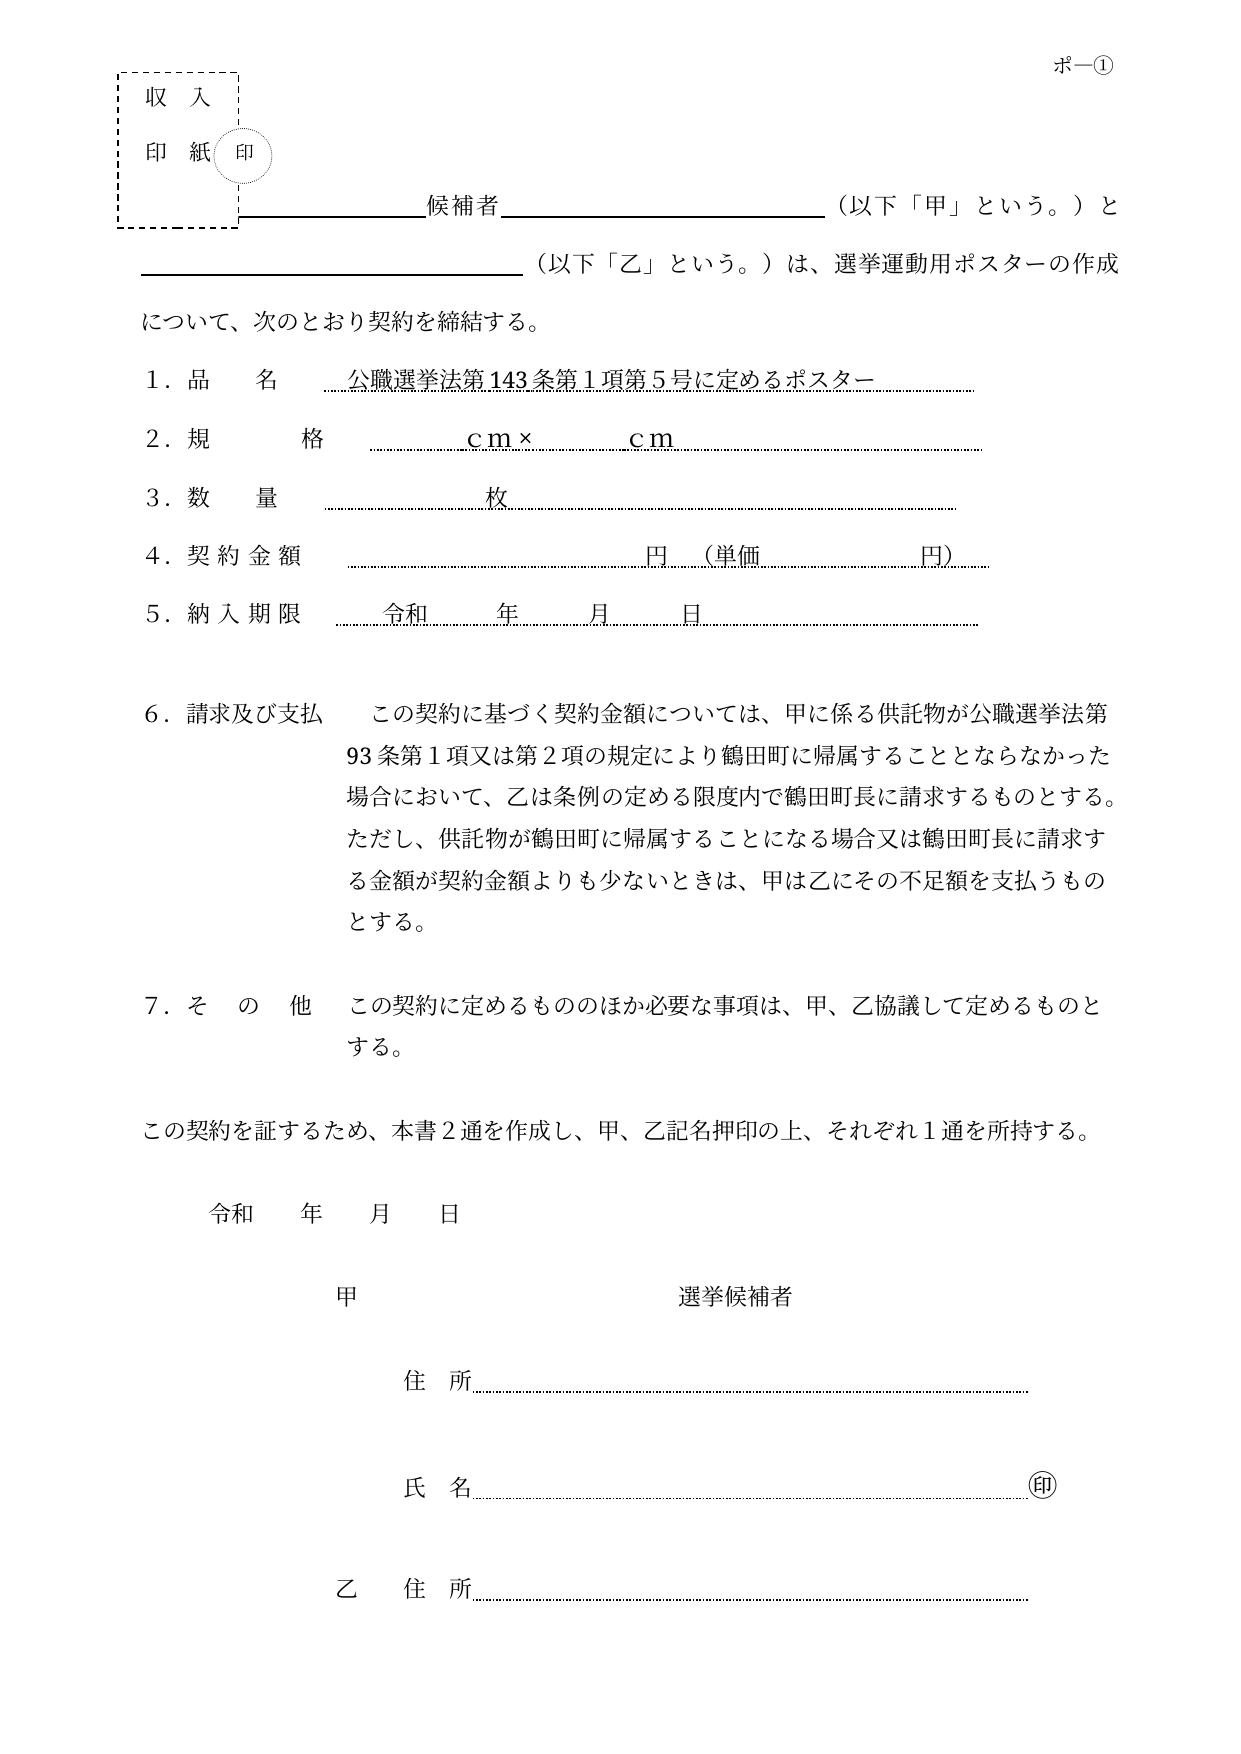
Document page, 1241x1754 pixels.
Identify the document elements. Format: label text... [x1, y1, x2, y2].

text 住 所 [140, 1358, 1122, 1400]
text ４．契約金額 円 （単価 円） [118, 534, 1122, 576]
text ５．納入期限 令和 年 月 日 [118, 592, 1122, 634]
text 候補者 （以下「甲」という。）と [239, 183, 1122, 225]
text （以下「乙」という。）は、選挙運動用ポスターの作成 [118, 242, 1122, 283]
text ７．そ の 他 この契約に定めるもののほか必要な事項は、甲、乙協議して定めるものとする。 [140, 983, 1122, 1067]
text 乙 住 所 [140, 1567, 1122, 1608]
text この契約を証するため、本書２通を作成し、甲、乙記名押印の上、それぞれ１通を所持する。 [140, 1108, 1122, 1150]
text ３．数量 枚 [118, 476, 1122, 517]
text １．品名 公職選挙法第143条第１項第５号に定めるポスター [118, 358, 1122, 399]
text ６．請求及び支払 この契約に基づく契約金額については、甲に係る供託物が公職選挙法第93条第１項又は第２項の規定により鶴田町に帰属することとならなかった場合において、乙は条例の定める限度内で鶴田町長に請求するものとする。ただし、供託物が鶴田町に帰属することになる場合又は鶴田町長に請求する金額が契約金額よりも少ないときは、甲は乙にその不足額を支払うものとする。 [140, 692, 1122, 942]
text ２．規 格 ｃｍ × ｃｍ [118, 416, 1122, 458]
text 甲 選挙候補者 [140, 1275, 1122, 1317]
text について、次のとおり契約を締結する。 [140, 300, 1122, 341]
text 氏 名 ㊞ [140, 1442, 1122, 1525]
text 令和 年 月 日 [140, 1192, 1122, 1233]
